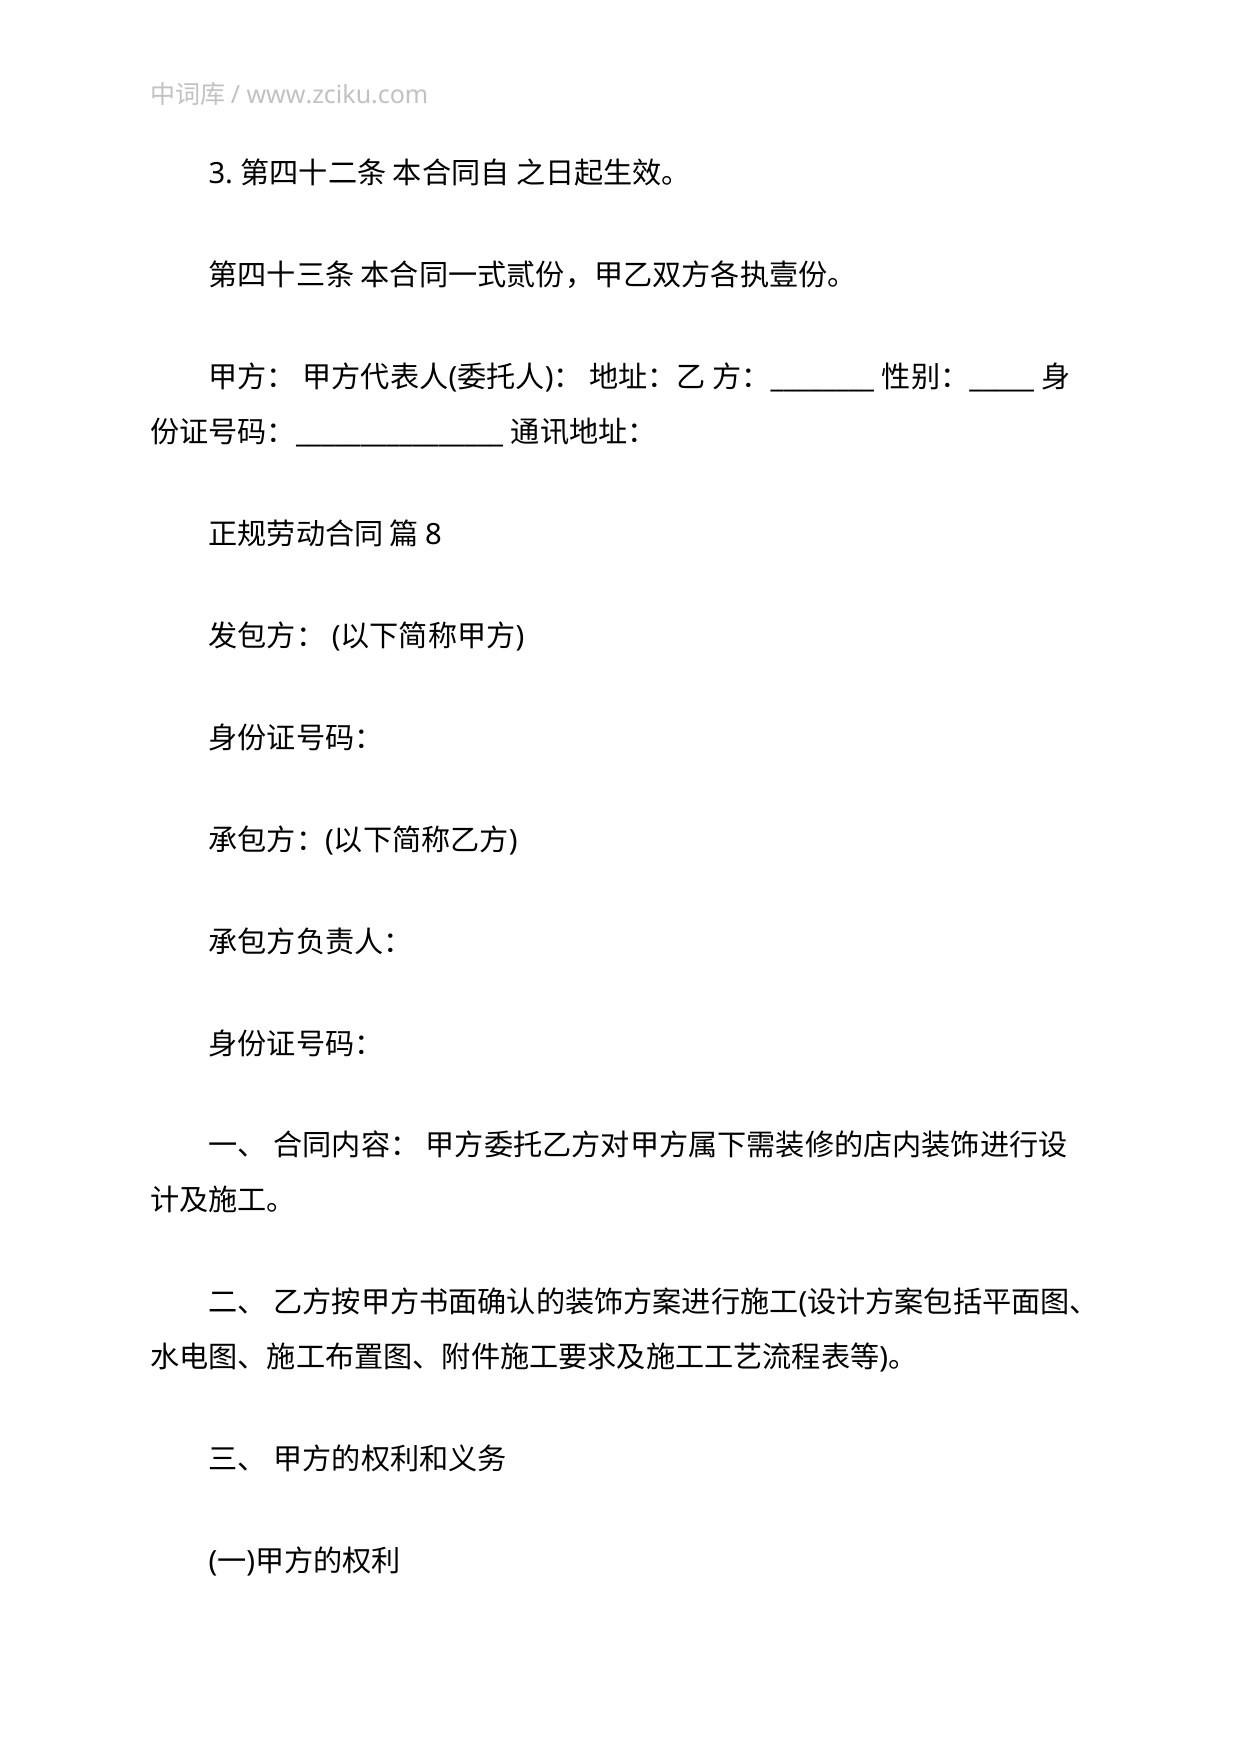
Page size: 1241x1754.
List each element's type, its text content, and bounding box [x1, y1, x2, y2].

text 承包方负责人： [150, 918, 1090, 961]
text 正规劳动合同 篇8 [150, 511, 1090, 553]
text 承包方：(以下简称乙方) [150, 816, 1090, 859]
text 身份证号码： [150, 1020, 1090, 1062]
text 发包方： (以下简称甲方) [150, 613, 1090, 655]
text 身份证号码： [150, 715, 1090, 757]
text 二、 乙方按甲方书面确认的装饰方案进行施工(设计方案包括平面图、水电图、施工布置图、附件施工要求及施工工艺流程表等)。 [150, 1279, 1090, 1376]
text (一)甲方的权利 [150, 1537, 1090, 1580]
text 3. 第四十二条 本合同自 之日起生效。 [150, 150, 1090, 192]
text 第四十三条 本合同一式贰份，甲乙双方各执壹份。 [150, 252, 1090, 294]
text 一、 合同内容： 甲方委托乙方对甲方属下需装修的店内装饰进行设计及施工。 [150, 1122, 1090, 1219]
text 甲方： 甲方代表人(委托人)： 地址：乙 方：________ 性别：_____ 身份证号码：________________ 通讯地址： [150, 354, 1090, 451]
text 三、 甲方的权利和义务 [150, 1436, 1090, 1478]
